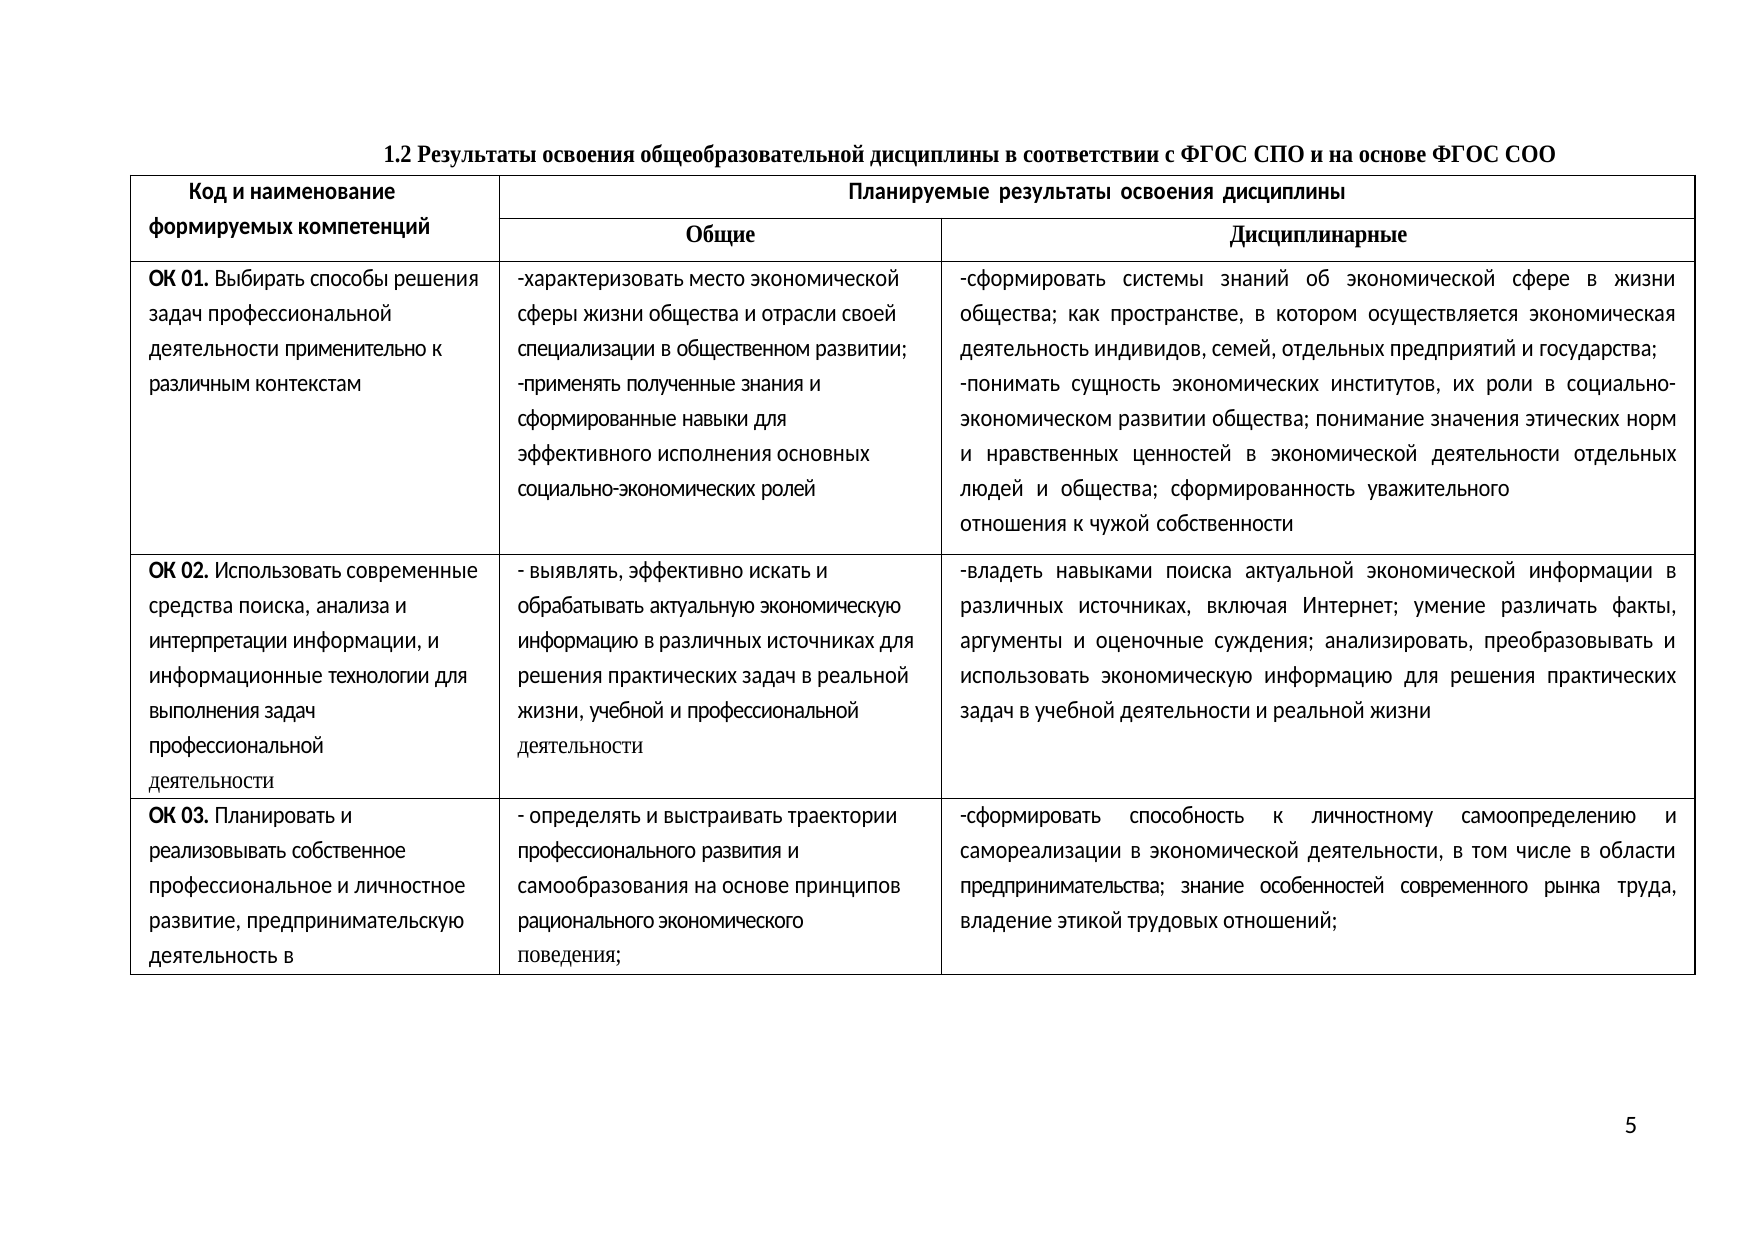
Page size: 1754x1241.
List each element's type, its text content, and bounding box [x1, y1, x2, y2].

table_cell - выявлять, эффективно искать и обрабатывать актуальную экономическую информацию в различных источниках для решения практических задач в реальной жизни, учебной и профессиональной деятельности [500, 555, 941, 798]
table_cell -сформировать способность к личностному самоопределению и самореализации в экономической деятельности, в том числе в области предпринимательства; знание особенностей современного рынка труда, владение этикой трудовых отношений; [942, 799, 1694, 973]
table_cell -характеризовать место экономической сферы жизни общества и отрасли своей специализации в общественном развитии; -применять полученные знания и сформированные навыки для эффективного исполнения основных социально-экономических ролей [500, 262, 941, 554]
table_cell Общие [500, 219, 941, 261]
table_header Планируемые результаты освоения дисциплины [500, 176, 1694, 218]
table_cell ОК 02. Использовать современные средства поиска, анализа и интерпретации информации, и информационные технологии для выполнения задач профессиональной деятельности [131, 555, 499, 798]
table_cell -сформировать системы знаний об экономической сфере в жизни общества; как пространстве, в котором осуществляется экономическая деятельность индивидов, семей, отдельных предприятий и государства; -понимать сущность экономических институтов, их роли в социально- экономическом развитии общества; понимание значения этических норм и нравственных ценностей в экономической деятельности отдельных людей и общества; сформированность уважительного отношения к чужой собственности [942, 262, 1694, 554]
table_cell ОК 03. Планировать и реализовывать собственное профессиональное и личностное развитие, предпринимательскую деятельность в [131, 799, 499, 973]
table_cell -владеть навыками поиска актуальной экономической информации в различных источниках, включая Интернет; умение различать факты, аргументы и оценочные суждения; анализировать, преобразовывать и использовать экономическую информацию для решения практических задач в учебной деятельности и реальной жизни [942, 555, 1694, 798]
table_cell Дисциплинарные [942, 219, 1694, 261]
table_cell ОК 01. Выбирать способы решения задач профессиональной деятельности применительно к различным контекстам [131, 262, 499, 554]
text 1.2 Результаты освоения общеобразовательной дисциплины в соответствии с ФГОС СПО и на основе ФГОС СОО [233, 139, 1706, 168]
table_cell - определять и выстраивать траектории профессионального развития и самообразования на основе принципов рационального экономического поведения; [500, 799, 941, 973]
table_header Код и наименование формируемых компетенций [131, 176, 499, 261]
